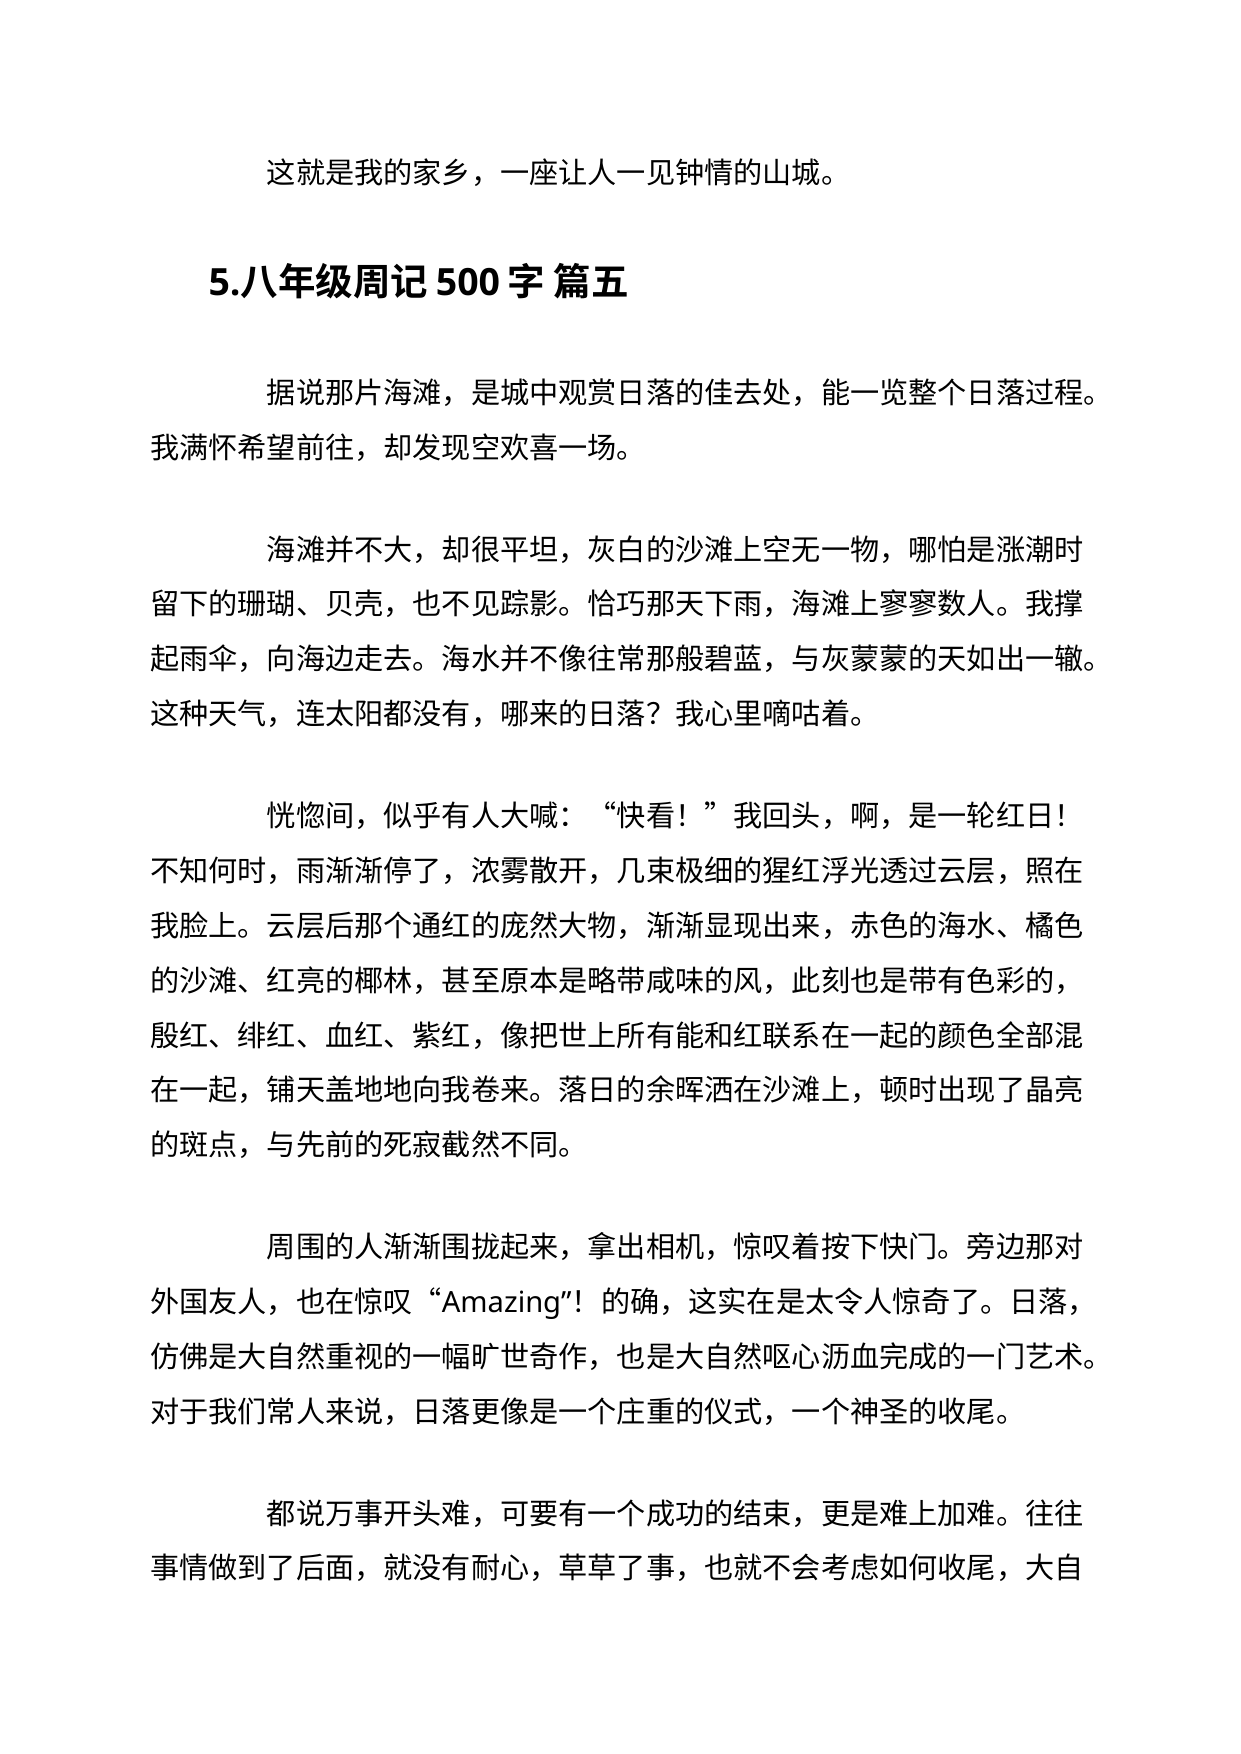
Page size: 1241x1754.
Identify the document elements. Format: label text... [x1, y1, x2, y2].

text 海滩并不大，却很平坦，灰白的沙滩上空无一物，哪怕是涨潮时留下的珊瑚、贝壳，也不见踪影。恰巧那天下雨，海滩上寥寥数人。我撑起雨伞，向海边走去。海水并不像往常那般碧蓝，与灰蒙蒙的天如出一辙。这种天气，连太阳都没有，哪来的日落？我心里嘀咕着。 [150, 526, 1090, 733]
text 5.八年级周记500字 篇五 [150, 252, 1090, 306]
text 这就是我的家乡，一座让人一见钟情的山城。 [150, 150, 1090, 192]
text 周围的人渐渐围拢起来，拿出相机，惊叹着按下快门。旁边那对外国友人，也在惊叹“Amazing”！的确，这实在是太令人惊奇了。日落，仿佛是大自然重视的一幅旷世奇作，也是大自然呕心沥血完成的一门艺术。对于我们常人来说，日落更像是一个庄重的仪式，一个神圣的收尾。 [150, 1224, 1090, 1431]
text 恍惚间，似乎有人大喊：“快看！”我回头，啊，是一轮红日！不知何时，雨渐渐停了，浓雾散开，几束极细的猩红浮光透过云层，照在我脸上。云层后那个通红的庞然大物，渐渐显现出来，赤色的海水、橘色的沙滩、红亮的椰林，甚至原本是略带咸味的风，此刻也是带有色彩的，殷红、绯红、血红、紫红，像把世上所有能和红联系在一起的颜色全部混在一起，铺天盖地地向我卷来。落日的余晖洒在沙滩上，顿时出现了晶亮的斑点，与先前的死寂截然不同。 [150, 792, 1090, 1164]
text 据说那片海滩，是城中观赏日落的佳去处，能一览整个日落过程。我满怀希望前往，却发现空欢喜一场。 [150, 369, 1090, 467]
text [150, 1490, 1090, 1587]
